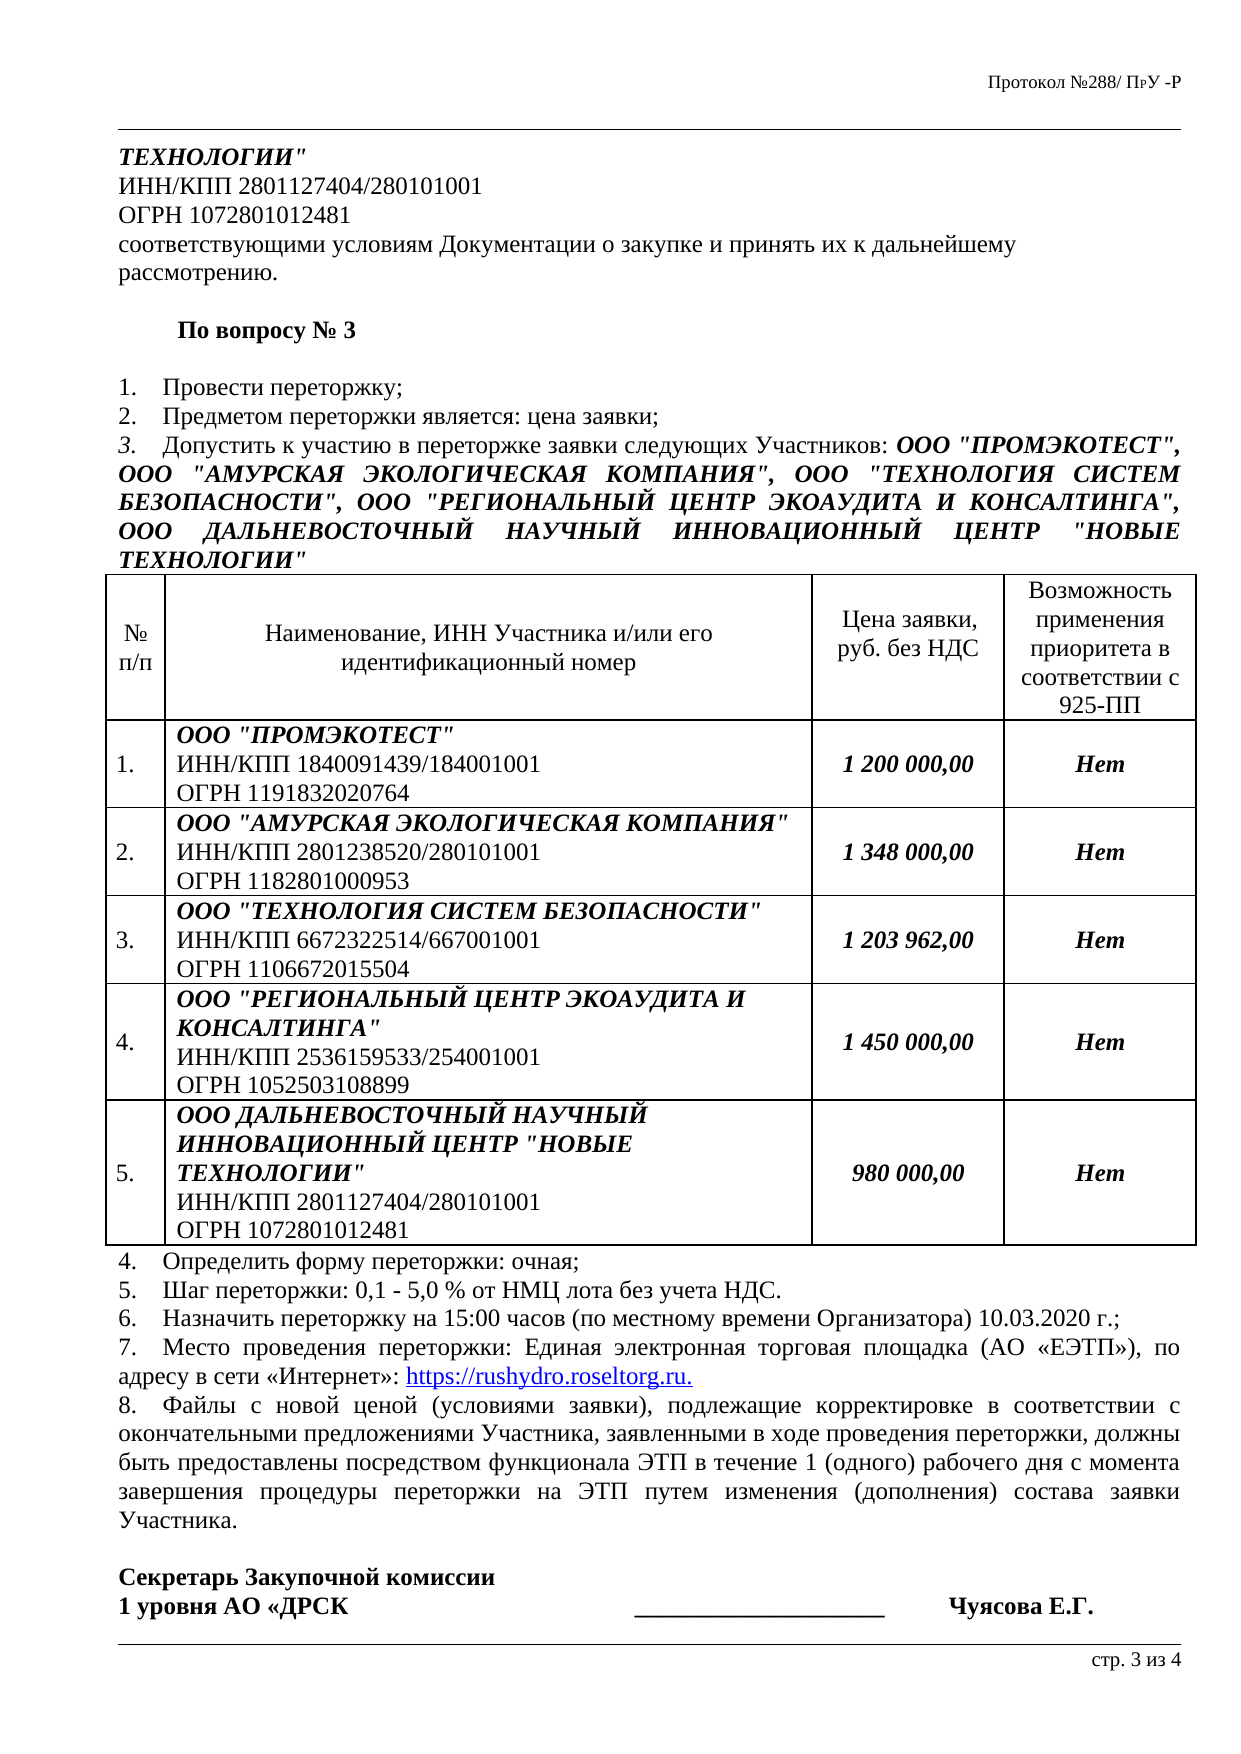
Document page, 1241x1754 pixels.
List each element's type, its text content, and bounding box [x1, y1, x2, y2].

table_header Возможность применения приоритета в соответствии с 925-ПП [1005, 575, 1195, 719]
table_header № п/п [107, 575, 164, 719]
table_cell 980 000,00 [813, 1101, 1003, 1244]
table_cell 1 203 962,00 [813, 896, 1003, 982]
table_cell ООО "ТЕХНОЛОГИЯ СИСТЕМ БЕЗОПАСНОСТИ" ИНН/КПП 6672322514/667001001 ОГРН 1106672015504 [166, 896, 811, 982]
list Предметом переторжки является: цена заявки; [118, 401, 1181, 430]
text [118, 142, 1181, 229]
table_cell Нет [1005, 808, 1195, 895]
table_cell ООО ДАЛЬНЕВОСТОЧНЫЙ НАУЧНЫЙ ИННОВАЦИОННЫЙ ЦЕНТР "НОВЫЕ ТЕХНОЛОГИИ" ИНН/КПП 2801127404/280101001 ОГРН 1072801012481 [166, 1101, 811, 1244]
list Назначить переторжку на 15:00 часов (по местному времени Организатора) 10.03.2020 г.; [118, 1303, 1181, 1332]
text Секретарь Закупочной комиссии [118, 1562, 1181, 1591]
table_cell ООО "РЕГИОНАЛЬНЫЙ ЦЕНТР ЭКОАУДИТА И КОНСАЛТИНГА" ИНН/КПП 2536159533/254001001 ОГРН 1052503108899 [166, 984, 811, 1099]
table_cell Нет [1005, 896, 1195, 982]
table_cell 1 200 000,00 [813, 721, 1003, 807]
text соответствующими условиям Документации о закупке и принять их к дальнейшему рассмотрению. [118, 229, 1181, 286]
list Файлы с новой ценой (условиями заявки), подлежащие корректировке в соответствии с окончательными предложениями Участника, заявленными в ходе проведения переторжки, должны быть предоставлены посредством функционала ЭТП в течение 1 (одного) рабочего дня с момента завершения процедуры переторжки на ЭТП путем изменения (дополнения) состава заявки Участника. [118, 1390, 1181, 1533]
table_header Цена заявки, руб. без НДС [813, 575, 1003, 719]
list Допустить к участию в переторжке заявки следующих Участников: ООО "ПРОМЭКОТЕСТ", ООО "АМУРСКАЯ ЭКОЛОГИЧЕСКАЯ КОМПАНИЯ", ООО "ТЕХНОЛОГИЯ СИСТЕМ БЕЗОПАСНОСТИ", ООО "РЕГИОНАЛЬНЫЙ ЦЕНТР ЭКОАУДИТА И КОНСАЛТИНГА", ООО ДАЛЬНЕВОСТОЧНЫЙ НАУЧНЫЙ ИННОВАЦИОННЫЙ ЦЕНТР "НОВЫЕ ТЕХНОЛОГИИ" [118, 430, 1181, 574]
table_cell Нет [1005, 721, 1195, 807]
table_cell Нет [1005, 984, 1195, 1099]
list Шаг переторжки: 0,1 - 5,0 % от НМЦ лота без учета НДС. [118, 1275, 1181, 1303]
table_cell 1 450 000,00 [813, 984, 1003, 1099]
table_cell ООО "АМУРСКАЯ ЭКОЛОГИЧЕСКАЯ КОМПАНИЯ" ИНН/КПП 2801238520/280101001 ОГРН 1182801000953 [166, 808, 811, 895]
list Определить форму переторжки: очная; [118, 1246, 1181, 1275]
table_header Наименование, ИНН Участника и/или его идентификационный номер [166, 575, 811, 719]
table_cell ООО "ПРОМЭКОТЕСТ" ИНН/КПП 1840091439/184001001 ОГРН 1191832020764 [166, 721, 811, 807]
table_cell [107, 984, 164, 1099]
table_cell [107, 721, 164, 807]
table_cell [107, 896, 164, 982]
table_cell 1 348 000,00 [813, 808, 1003, 895]
text 1 уровня АО «ДРСК ____________________ Чуясова Е.Г. [118, 1591, 1181, 1620]
table_cell Нет [1005, 1101, 1195, 1244]
text По вопросу № 3 [118, 315, 1181, 344]
list Место проведения переторжки: Единая электронная торговая площадка (АО «ЕЭТП»), по адресу в сети «Интернет»: https://rushydro.roseltorg.ru. [118, 1332, 1181, 1390]
table_cell [107, 1101, 164, 1244]
list Провести переторжку; [118, 372, 1181, 401]
table_cell [107, 808, 164, 895]
